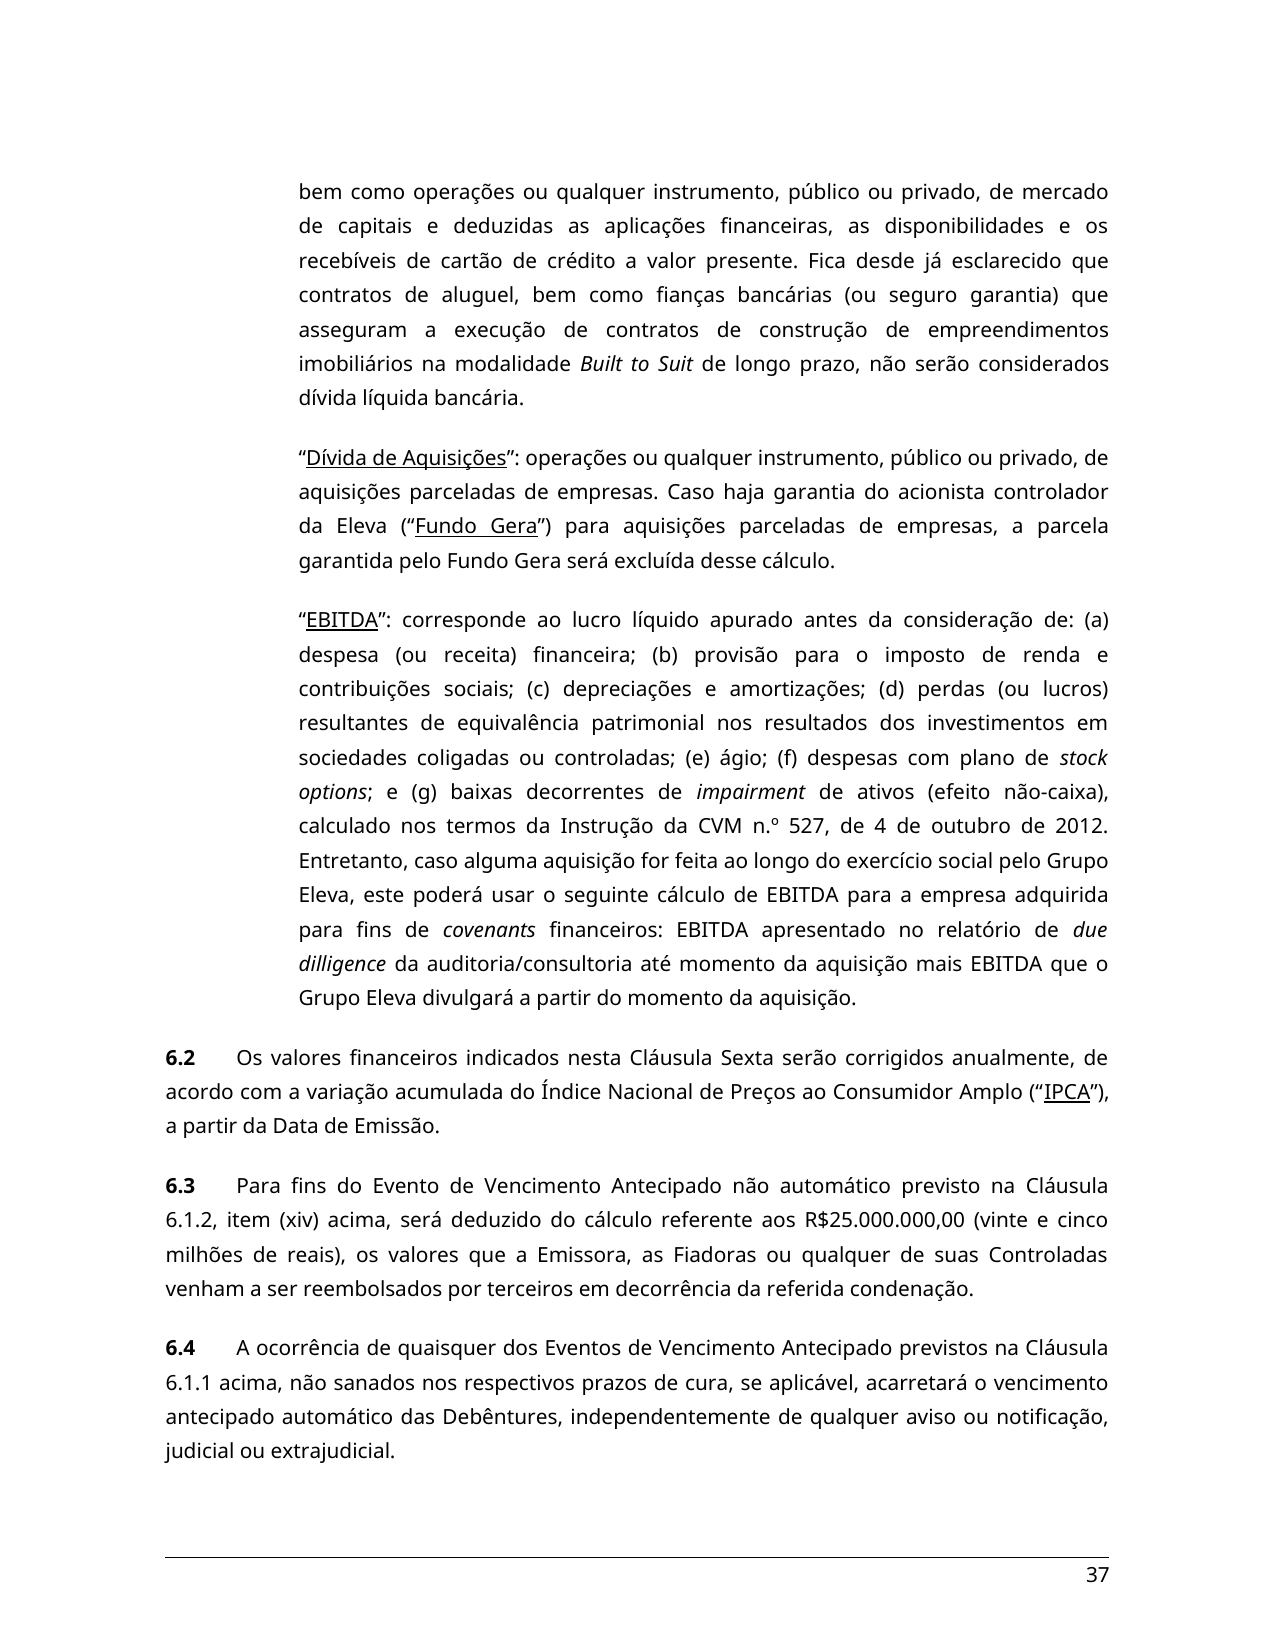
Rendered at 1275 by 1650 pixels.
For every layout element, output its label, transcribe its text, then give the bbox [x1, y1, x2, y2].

list Para fins do Evento de Vencimento Antecipado não automático previsto na Cláusula 6.1.2, item (xiv) acima, será deduzido do cálculo referente aos R$25.000.000,00 (vinte e cinco milhões de reais), os valores que a Emissora, as Fiadoras ou qualquer de suas Controladas venham a ser reembolsados por terceiros em decorrência da referida condenação. [165, 1171, 1109, 1302]
list A ocorrência de quaisquer dos Eventos de Vencimento Antecipado previstos na Cláusula 6.1.1 acima, não sanados nos respectivos prazos de cura, se aplicável, acarretará o vencimento antecipado automático das Debêntures, independentemente de qualquer aviso ou notificação, judicial ou extrajudicial. [165, 1333, 1109, 1465]
list “Dívida de Aquisições”: operações ou qualquer instrumento, público ou privado, de aquisições parceladas de empresas. Caso haja garantia do acionista controlador da Eleva (“Fundo Gera”) para aquisições parceladas de empresas, a parcela garantida pelo Fundo Gera será excluída desse cálculo. [298, 443, 1109, 574]
list “EBITDA”: corresponde ao lucro líquido apurado antes da consideração de: (a) despesa (ou receita) financeira; (b) provisão para o imposto de renda e contribuições sociais; (c) depreciações e amortizações; (d) perdas (ou lucros) resultantes de equivalência patrimonial nos resultados dos investimentos em sociedades coligadas ou controladas; (e) ágio; (f) despesas com plano de stock options; e (g) baixas decorrentes de impairment de ativos (efeito não-caixa), calculado nos termos da Instrução da CVM n.º 527, de 4 de outubro de 2012. Entretanto, caso alguma aquisição for feita ao longo do exercício social pelo Grupo Eleva, este poderá usar o seguinte cálculo de EBITDA para a empresa adquirida para fins de covenants financeiros: EBITDA apresentado no relatório de due dilligence da auditoria/consultoria até momento da aquisição mais EBITDA que o Grupo Eleva divulgará a partir do momento da aquisição. [298, 605, 1109, 1012]
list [298, 177, 1109, 412]
list Os valores financeiros indicados nesta Cláusula Sexta serão corrigidos anualmente, de acordo com a variação acumulada do Índice Nacional de Preços ao Consumidor Amplo (“IPCA”), a partir da Data de Emissão. [165, 1043, 1109, 1140]
